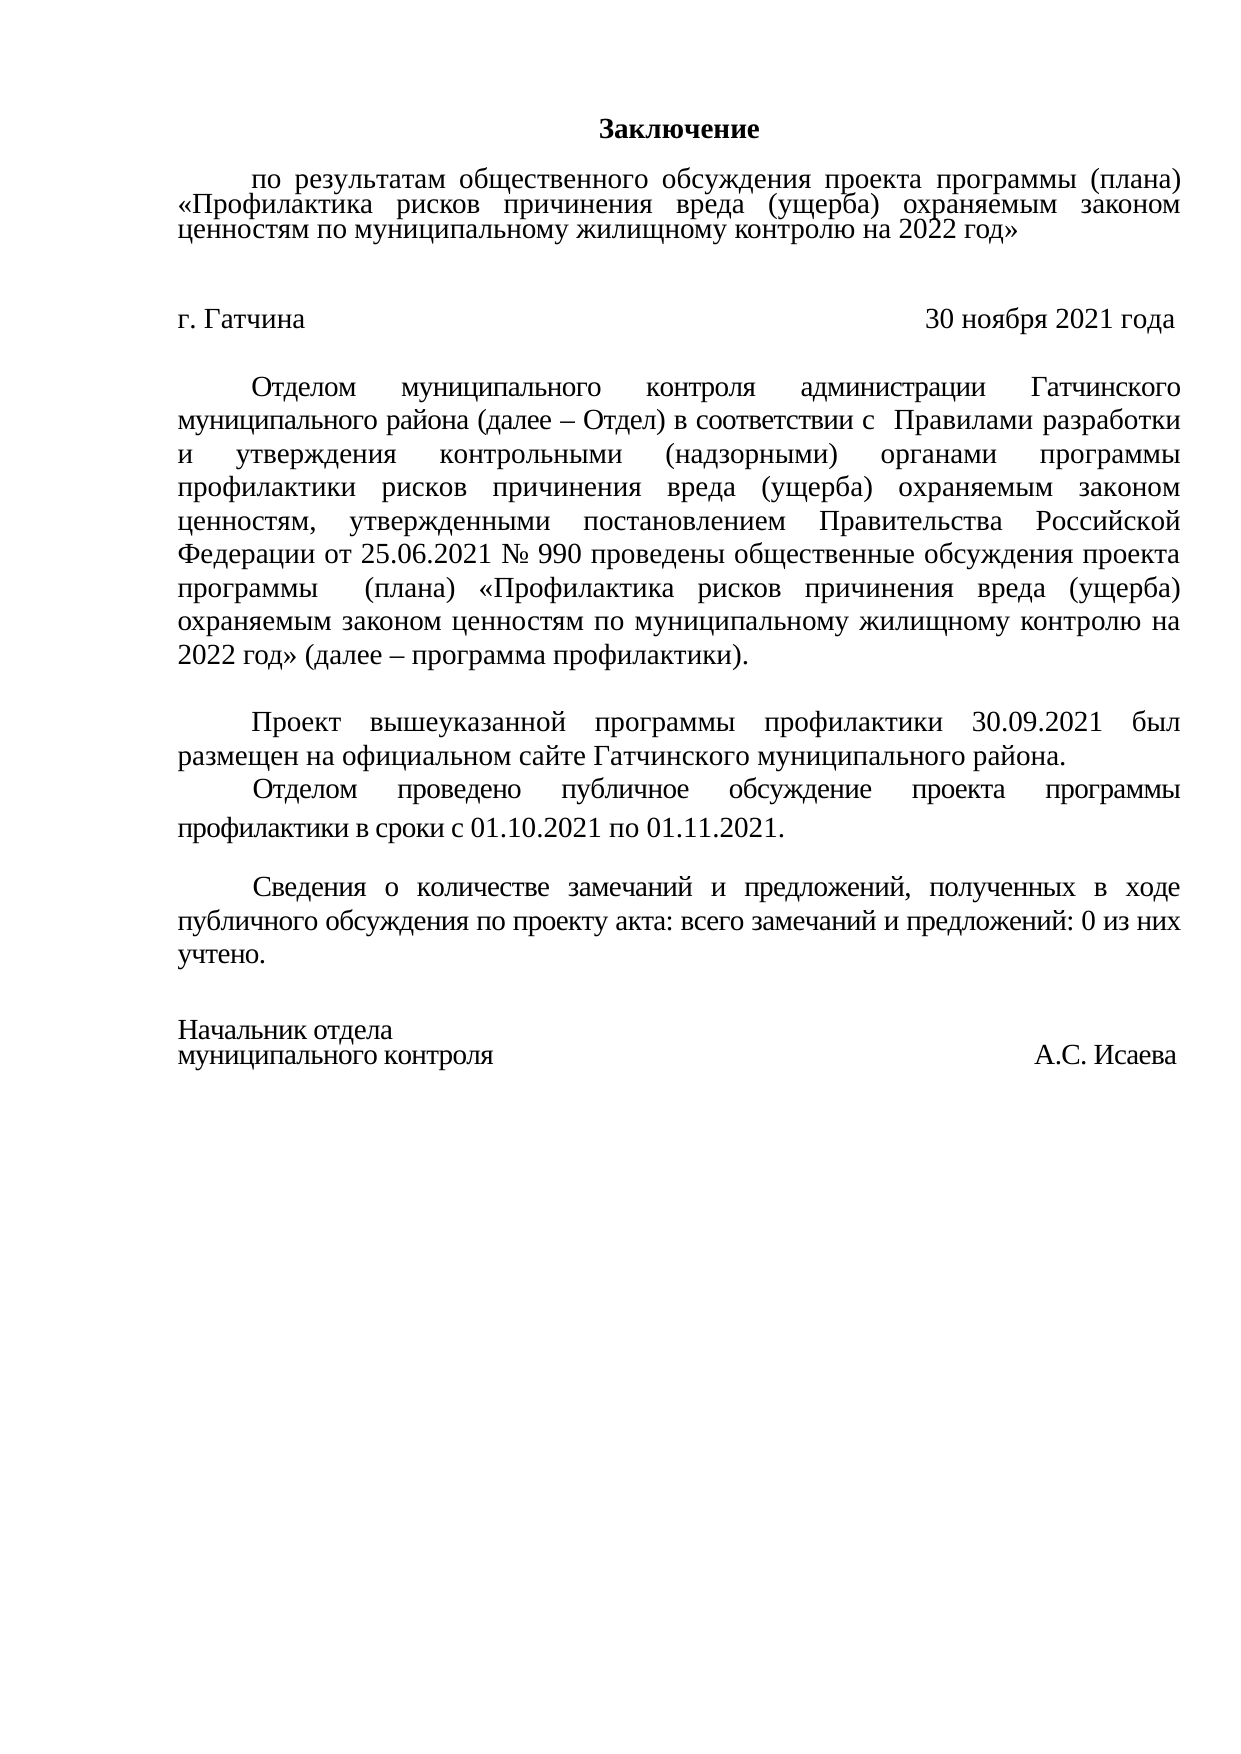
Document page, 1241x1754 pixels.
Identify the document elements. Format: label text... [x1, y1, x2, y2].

text Заключение [177, 118, 1181, 143]
text Отделом проведено публичное обсуждение проекта программы профилактики в сроки с 01.10.2021 по 01.11.2021. [177, 771, 1181, 843]
text Сведения о количестве замечаний и предложений, полученных в ходе публичного обсуждения по проекту акта: всего замечаний и предложений: 0 из них учтено. [177, 869, 1181, 970]
text Отделом муниципального контроля администрации Гатчинского муниципального района (далее – Отдел) в соответствии с Правилами разработки и утверждения контрольными (надзорными) органами программы профилактики рисков причинения вреда (ущерба) охраняемым законом ценностям, утвержденными постановлением Правительства Российской Федерации от 25.06.2021 № 990 проведены общественные обсуждения проекта программы (плана) «Профилактика рисков причинения вреда (ущерба) охраняемым законом ценностям по муниципальному жилищному контролю на 2022 год» (далее – программа профилактики). [177, 369, 1181, 671]
text Проект вышеуказанной программы профилактики 30.09.2021 был размещен на официальном сайте Гатчинского муниципального района. [177, 704, 1181, 771]
text г. Гатчина 30 ноября 2021 года [177, 302, 1181, 335]
text Начальник отдела [177, 1020, 1181, 1045]
text муниципального контроля А.С. Исаева [177, 1045, 1181, 1070]
text по результатам общественного обсуждения проекта программы (плана) «Профилактика рисков причинения вреда (ущерба) охраняемым законом ценностям по муниципальному жилищному контролю на 2022 год» [177, 168, 1181, 243]
